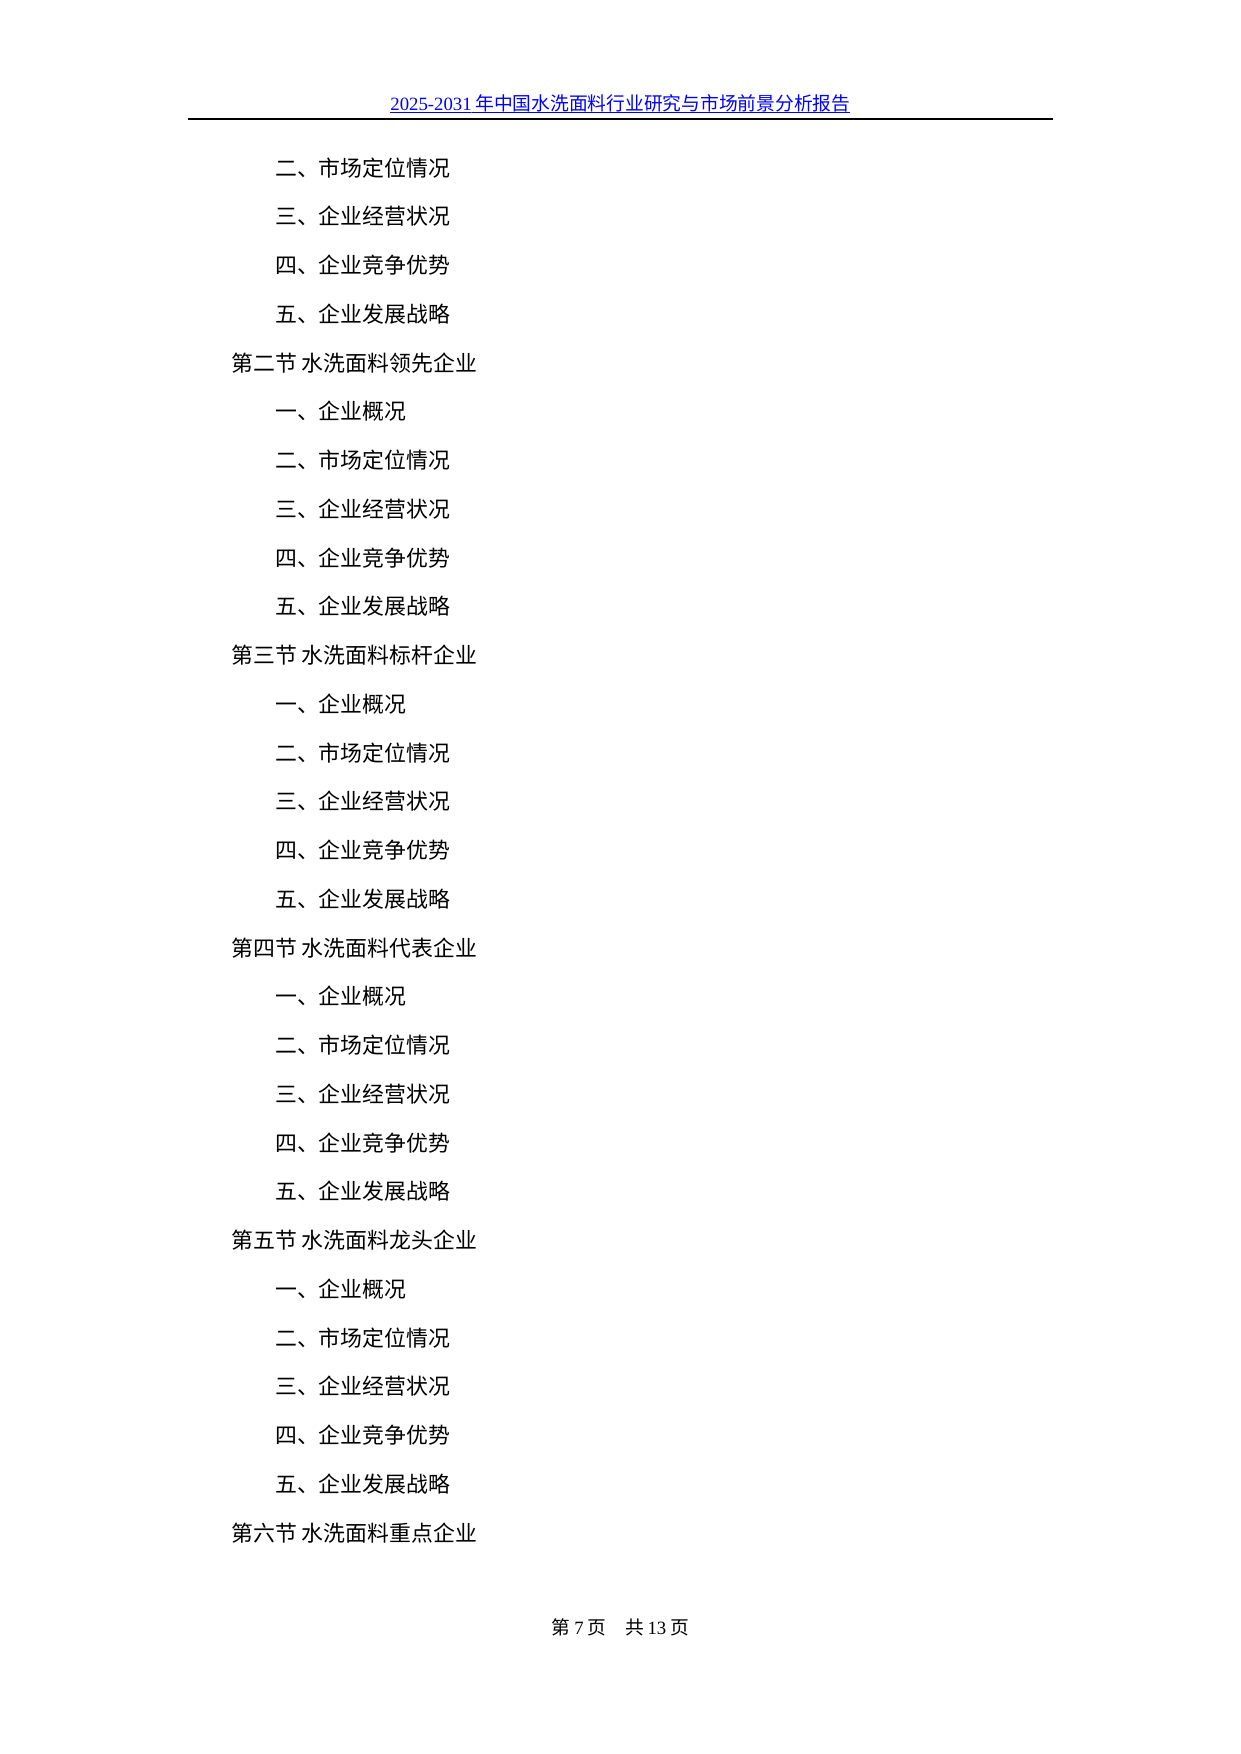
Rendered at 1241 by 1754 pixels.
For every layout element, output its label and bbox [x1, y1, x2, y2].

text [187, 150, 1053, 1548]
